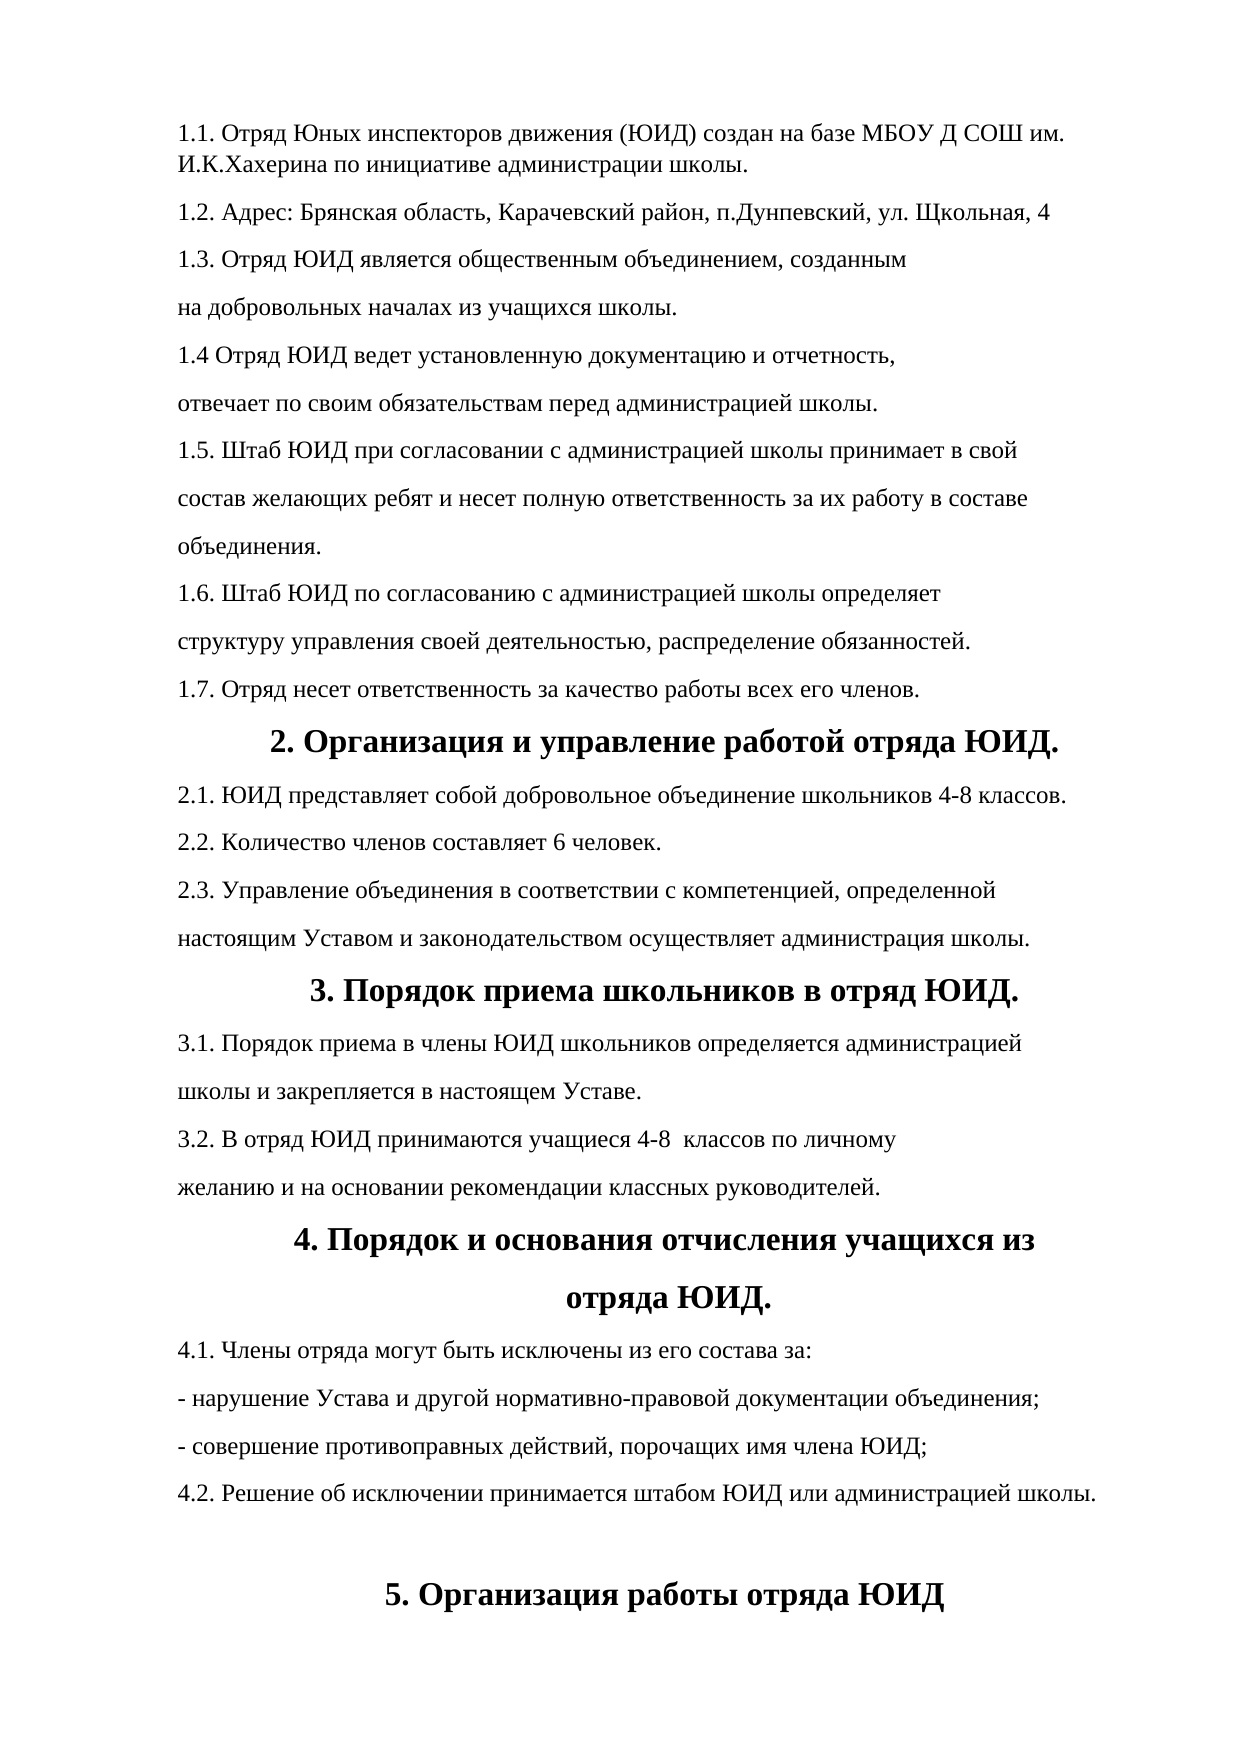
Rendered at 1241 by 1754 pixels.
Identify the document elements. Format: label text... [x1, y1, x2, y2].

text настоящим Уставом и законодательством осуществляет администрация школы. [177, 923, 1152, 952]
text на добровольных началах из учащихся школы. [177, 292, 1152, 321]
text 2.2. Количество членов составляет 6 человек. [177, 827, 1152, 856]
text объединения. [177, 531, 1152, 559]
text 1.5. Штаб ЮИД при согласовании с администрацией школы принимает в свой [177, 435, 1152, 464]
text желанию и на основании рекомендации классных руководителей. [177, 1172, 1152, 1200]
text 1.6. Штаб ЮИД по согласованию с администрацией школы определяет [177, 578, 1152, 607]
text структуру управления своей деятельностью, распределение обязанностей. [177, 626, 1152, 655]
text 1.1. Отряд Юных инспекторов движения (ЮИД) создан на базе МБОУ Д СОШ им. И.К.Хахерина по инициативе администрации школы. [177, 118, 1152, 178]
text 2.1. ЮИД представляет собой добровольное объединение школьников 4-8 классов. [177, 780, 1152, 808]
text 4.1. Члены отряда могут быть исключены из его состава за: [177, 1335, 1152, 1364]
text 3. Порядок приема школьников в отряд ЮИД. [177, 971, 1152, 1009]
text 2. Организация и управление работой отряда ЮИД. [177, 722, 1152, 760]
text состав желающих ребят и несет полную ответственность за их работу в составе [177, 483, 1152, 512]
text 1.2. Адрес: Брянская область, Карачевский район, п.Дунпевский, ул. Щкольная, 4 [177, 197, 1152, 226]
text 1.3. Отряд ЮИД является общественным объединением, созданным [177, 244, 1152, 273]
text отвечает по своим обязательствам перед администрацией школы. [177, 388, 1152, 416]
text 1.7. Отряд несет ответственность за качество работы всех его членов. [177, 674, 1152, 703]
text 4.2. Решение об исключении принимается штабом ЮИД или администрацией школы. [177, 1478, 1152, 1507]
text - нарушение Устава и другой нормативно-правовой документации объединения; [177, 1383, 1152, 1412]
text 1.4 Отряд ЮИД ведет установленную документацию и отчетность, [177, 340, 1152, 369]
text отряда ЮИД. [177, 1277, 1152, 1316]
text 3.1. Порядок приема в члены ЮИД школьников определяется администрацией [177, 1028, 1152, 1057]
text 5. Организация работы отряда ЮИД [177, 1574, 1152, 1612]
text школы и закрепляется в настоящем Уставе. [177, 1076, 1152, 1105]
text 3.2. В отряд ЮИД принимаются учащиеся 4-8 классов по личному [177, 1124, 1152, 1153]
text 2.3. Управление объединения в соответствии с компетенцией, определенной [177, 875, 1152, 904]
text 4. Порядок и основания отчисления учащихся из [177, 1219, 1152, 1258]
text - совершение противоправных действий, порочащих имя члена ЮИД; [177, 1431, 1152, 1459]
